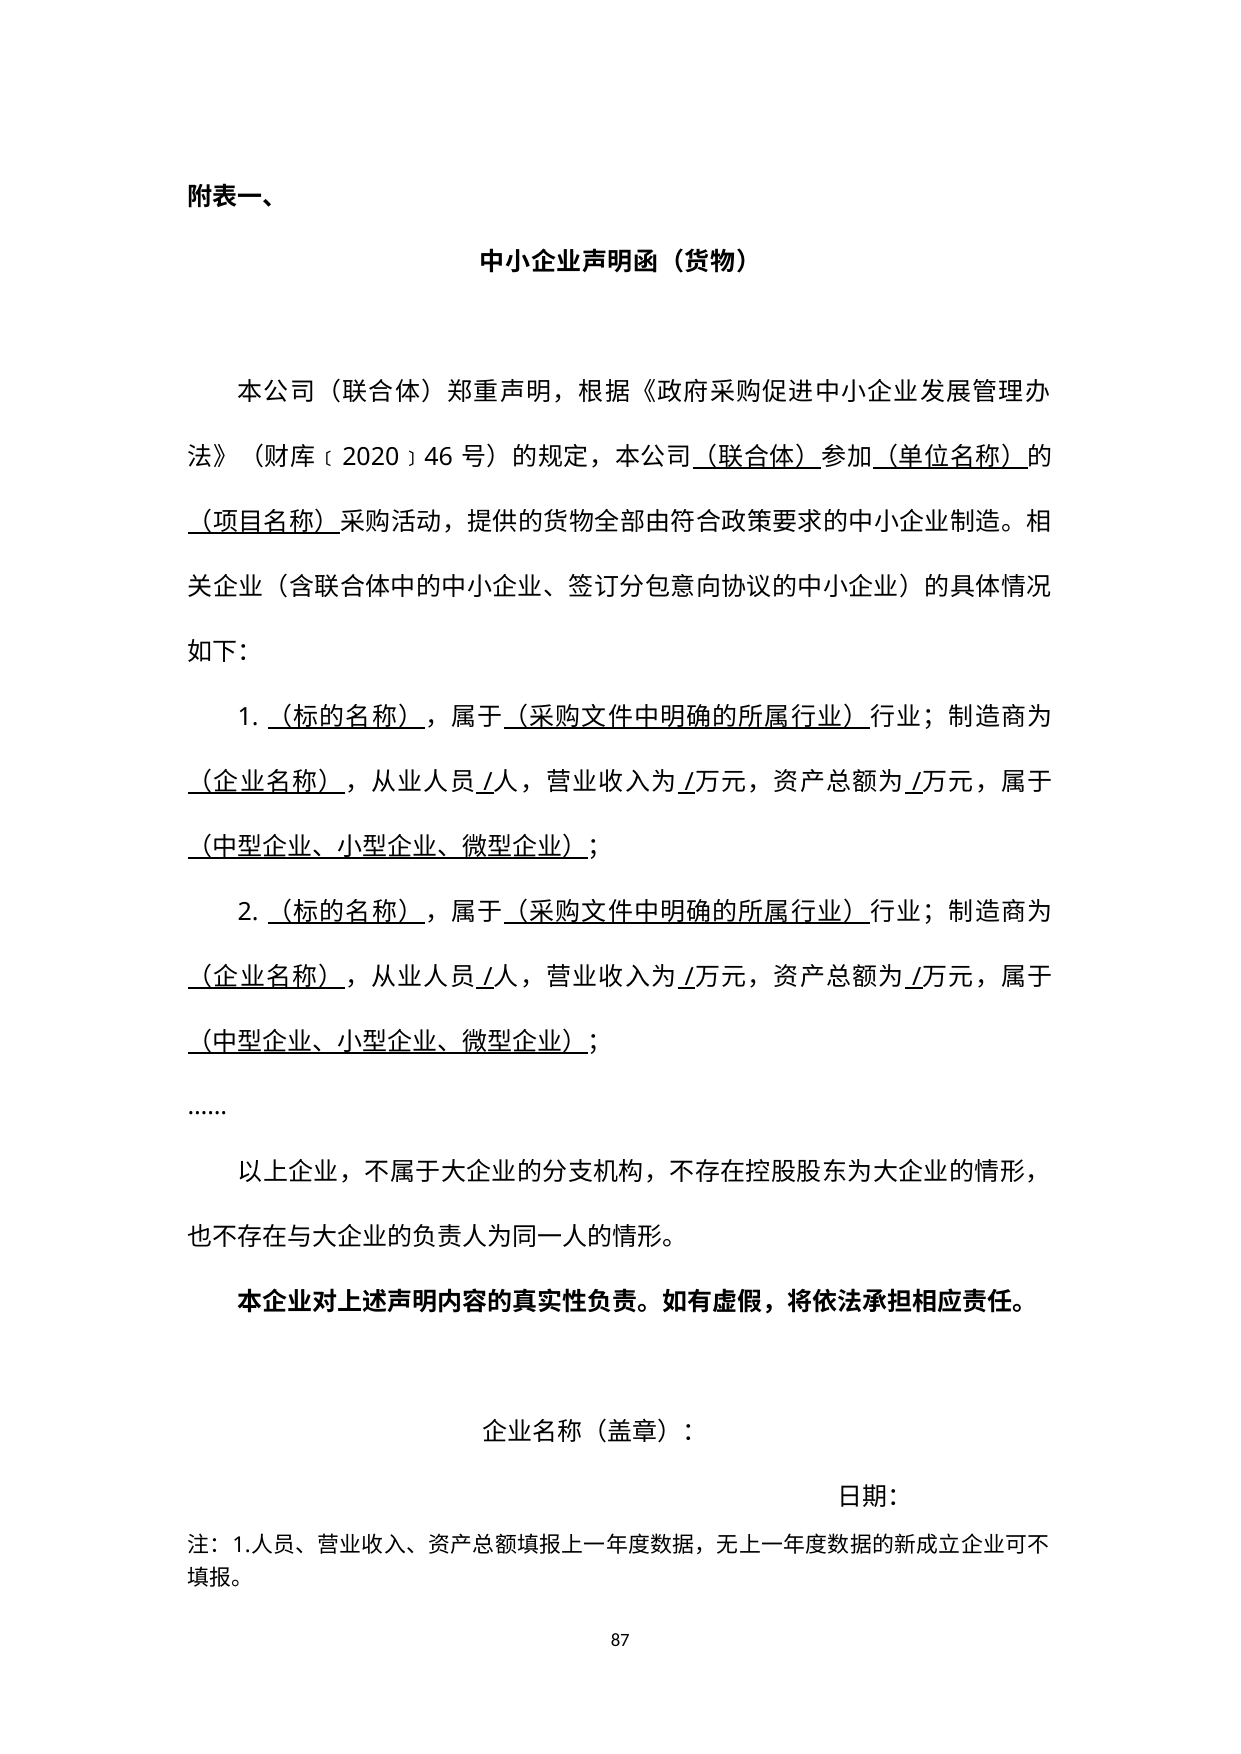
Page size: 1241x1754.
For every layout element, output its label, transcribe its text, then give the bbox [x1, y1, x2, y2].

text 企业名称（盖章）： [187, 1397, 1003, 1462]
text …… [187, 1072, 1053, 1137]
text 本企业对上述声明内容的真实性负责。如有虚假，将依法承担相应责任。 [187, 1267, 1053, 1332]
text 1. （标的名称），属于（采购文件中明确的所属行业）行业；制造商为（企业名称），从业人员 /人，营业收入为 /万元，资产总额为 /万元，属于（中型企业、小型企业、微型企业）； [187, 682, 1053, 877]
text 本公司（联合体）郑重声明，根据《政府采购促进中小企业发展管理办法》（财库﹝2020﹞46 号）的规定，本公司（联合体）参加（单位名称）的（项目名称）采购活动，提供的货物全部由符合政策要求的中小企业制造。相关企业（含联合体中的中小企业、签订分包意向协议的中小企业）的具体情况如下： [187, 357, 1053, 682]
text 中小企业声明函（货物） [187, 227, 1053, 292]
text 2. （标的名称），属于（采购文件中明确的所属行业）行业；制造商为（企业名称），从业人员 /人，营业收入为 /万元，资产总额为 /万元，属于（中型企业、小型企业、微型企业）； [187, 877, 1053, 1072]
text 附表一、 [187, 162, 1053, 227]
text 注：1.人员、营业收入、资产总额填报上一年度数据，无上一年度数据的新成立企业可不填报。 [187, 1527, 1053, 1592]
text 以上企业，不属于大企业的分支机构，不存在控股股东为大企业的情形，也不存在与大企业的负责人为同一人的情形。 [187, 1137, 1053, 1267]
text 日期： [187, 1462, 1003, 1527]
